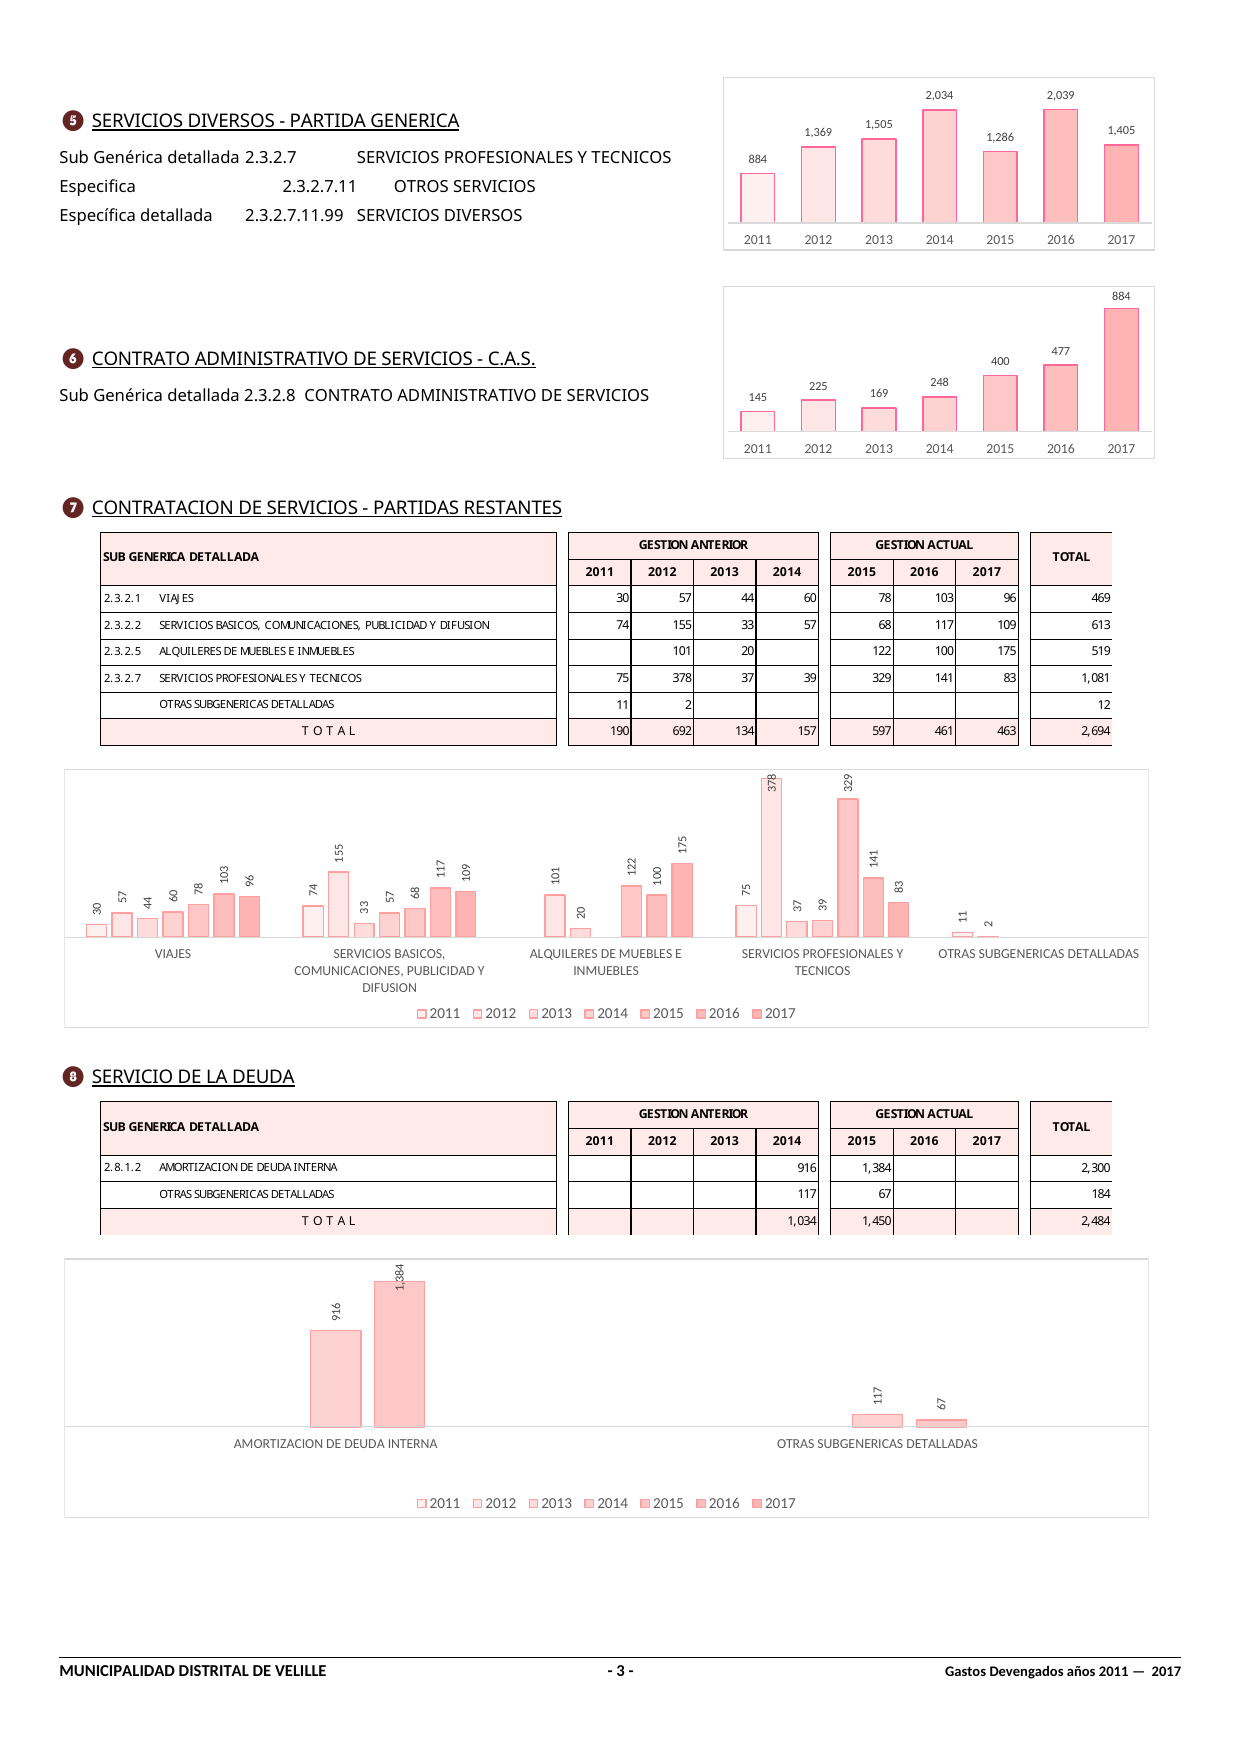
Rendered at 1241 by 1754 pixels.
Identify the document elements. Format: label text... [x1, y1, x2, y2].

table_header ❻ CONTRATO ADMINISTRATIVO DE SERVICIOS - C.A.S. Sub Genérica detallada 2.3.2.8 CONTRATO ADMINISTRATIVO DE SERVICIOS [39, 279, 702, 465]
table_header [703, 279, 1174, 465]
table_header ❼ CONTRATACION DE SERVICIOS - PARTIDAS RESTANTES [39, 488, 1174, 1034]
table_header ❽ SERVICIO DE LA DEUDA [39, 1057, 1174, 1524]
table_header ❺ SERVICIOS DIVERSOS - PARTIDA GENERICA Sub Genérica detallada 2.3.2.7 SERVICIOS PROFESIONALES Y TECNICOS Especifica 2.3.2.7.11 OTROS SERVICIOS Específica detallada 2.3.2.7.11.99 SERVICIOS DIVERSOS [39, 71, 702, 257]
table_header [703, 71, 1174, 257]
